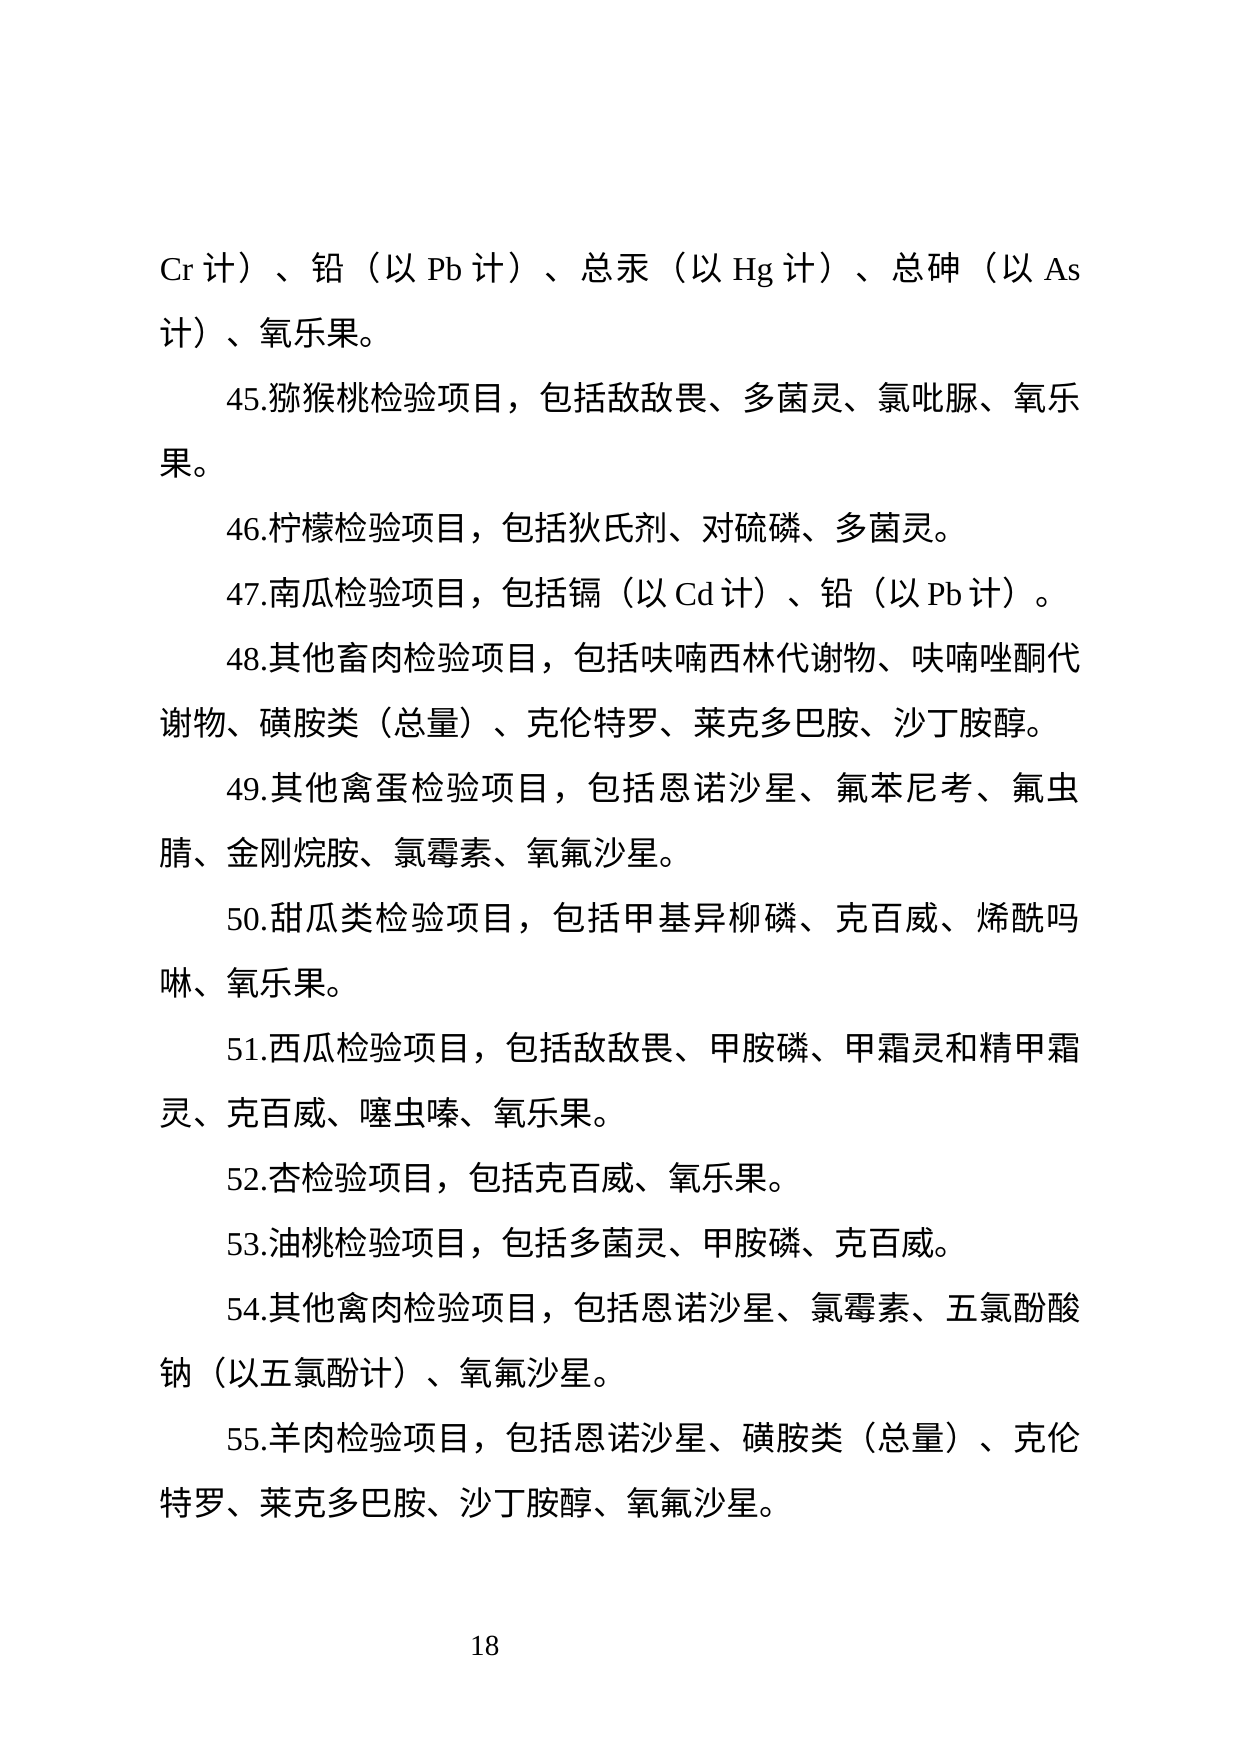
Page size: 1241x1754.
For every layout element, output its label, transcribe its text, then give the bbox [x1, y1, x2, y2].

text 55.羊肉检验项目，包括恩诺沙星、磺胺类（总量）、克伦特罗、莱克多巴胺、沙丁胺醇、氧氟沙星。 [159, 1403, 1081, 1533]
text 45.猕猴桃检验项目，包括敌敌畏、多菌灵、氯吡脲、氧乐果。 [159, 363, 1081, 493]
text 50.甜瓜类检验项目，包括甲基异柳磷、克百威、烯酰吗啉、氧乐果。 [159, 883, 1081, 1013]
text 53.油桃检验项目，包括多菌灵、甲胺磷、克百威。 [159, 1208, 1081, 1273]
text 54.其他禽肉检验项目，包括恩诺沙星、氯霉素、五氯酚酸钠（以五氯酚计）、氧氟沙星。 [159, 1273, 1081, 1403]
text 48.其他畜肉检验项目，包括呋喃西林代谢物、呋喃唑酮代谢物、磺胺类（总量）、克伦特罗、莱克多巴胺、沙丁胺醇。 [159, 623, 1081, 753]
text 52.杏检验项目，包括克百威、氧乐果。 [159, 1143, 1081, 1208]
text 49.其他禽蛋检验项目，包括恩诺沙星、氟苯尼考、氟虫腈、金刚烷胺、氯霉素、氧氟沙星。 [159, 753, 1081, 883]
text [159, 233, 1081, 363]
text 46.柠檬检验项目，包括狄氏剂、对硫磷、多菌灵。 [159, 493, 1081, 558]
text 47.南瓜检验项目，包括镉（以Cd计）、铅（以Pb计）。 [159, 558, 1081, 623]
text 51.西瓜检验项目，包括敌敌畏、甲胺磷、甲霜灵和精甲霜灵、克百威、噻虫嗪、氧乐果。 [159, 1013, 1081, 1143]
